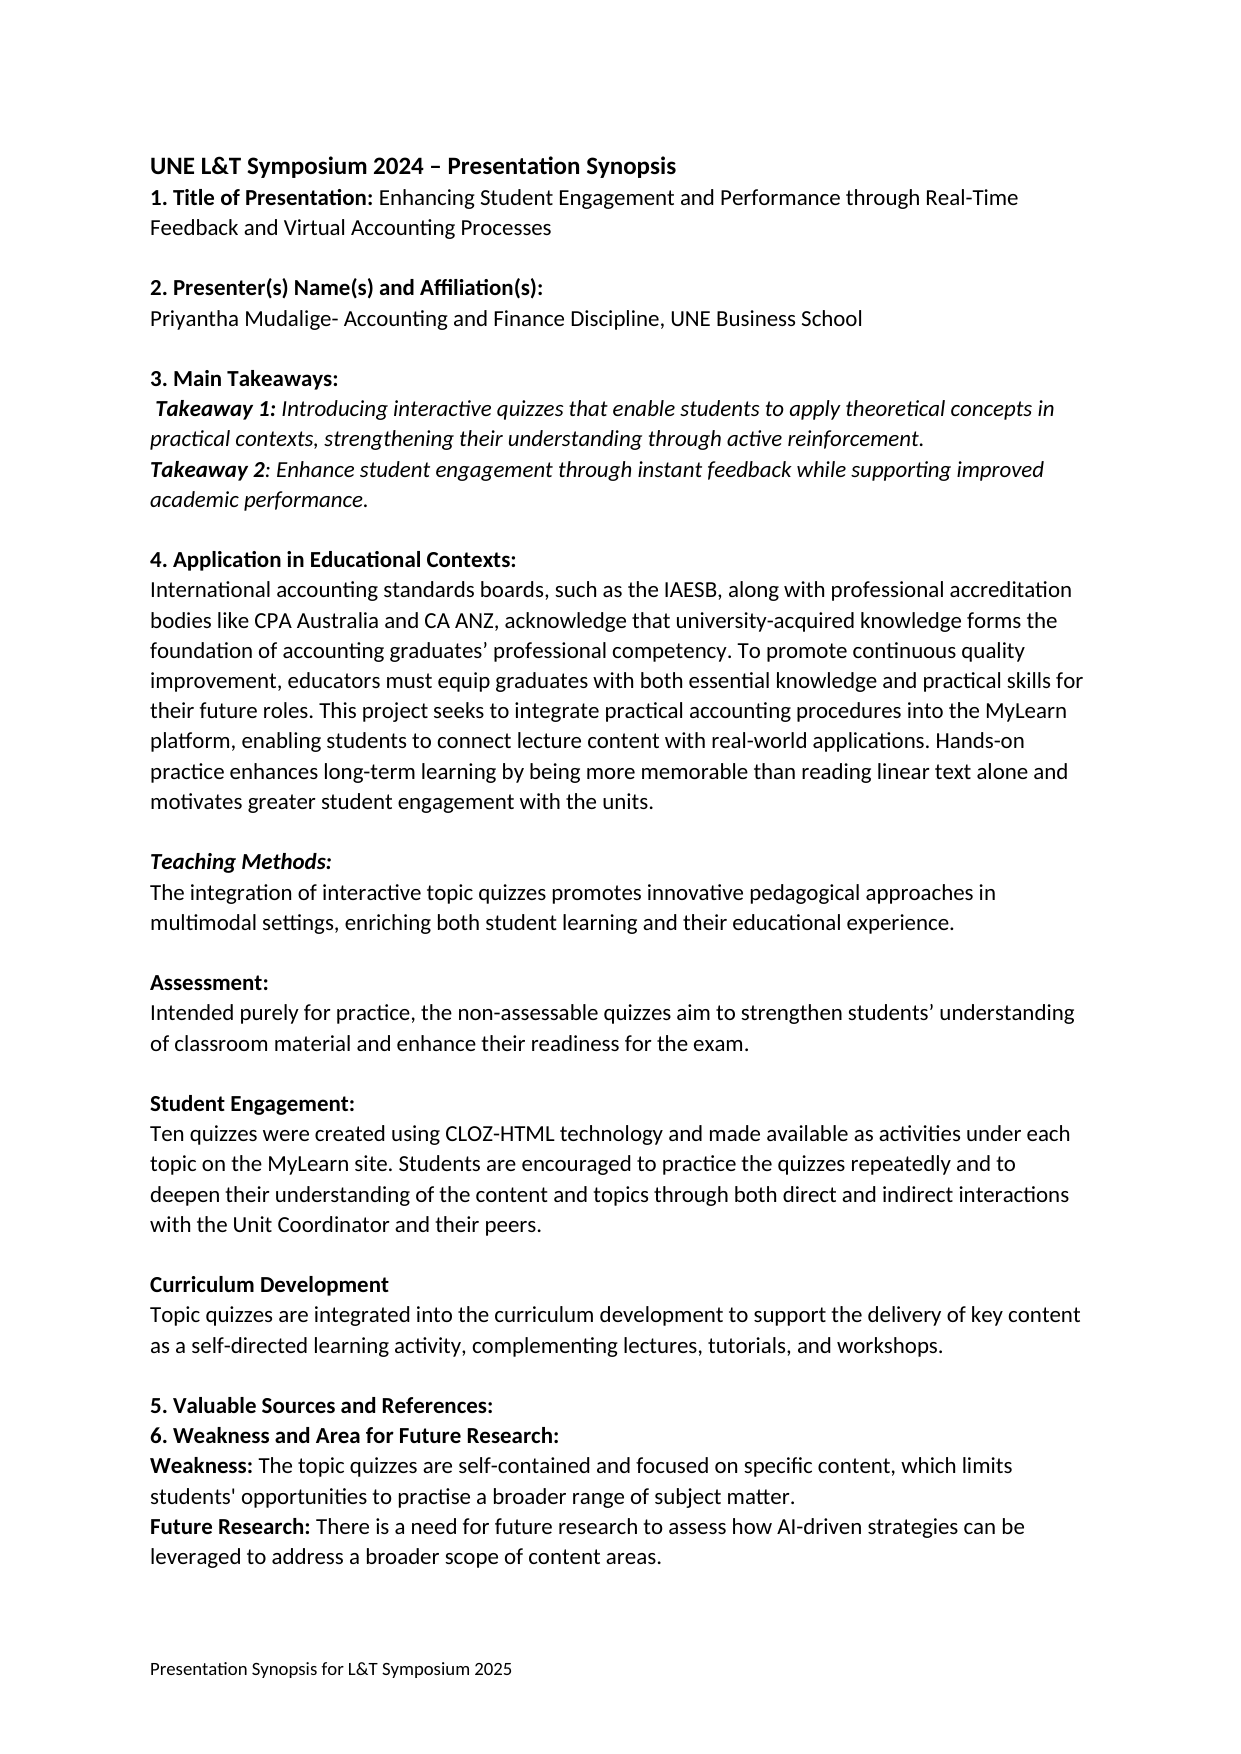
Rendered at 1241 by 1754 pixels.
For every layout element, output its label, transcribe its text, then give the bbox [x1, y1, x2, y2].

text Teaching Methods: [150, 847, 1090, 876]
text International accounting standards boards, such as the IAESB, along with professional accreditation bodies like CPA Australia and CA ANZ, acknowledge that university-acquired knowledge forms the foundation of accounting graduates’ professional competency. To promote continuous quality improvement, educators must equip graduates with both essential knowledge and practical skills for their future roles. This project seeks to integrate practical accounting procedures into the MyLearn platform, enabling students to connect lecture content with real-world applications. Hands-on practice enhances long-term learning by being more memorable than reading linear text alone and motivates greater student engagement with the units. [150, 576, 1090, 815]
text 5. Valuable Sources and References: [150, 1391, 1090, 1419]
text UNE L&T Symposium 2024 – Presentation Synopsis [150, 150, 1090, 181]
text 6. Weakness and Area for Future Research: [150, 1421, 1090, 1449]
text 1. Title of Presentation: Enhancing Student Engagement and Performance through Real-Time Feedback and Virtual Accounting Processes [150, 183, 1090, 241]
text 4. Application in Educational Contexts: [150, 545, 1090, 573]
text Takeaway 2: Enhance student engagement through instant feedback while supporting improved academic performance. [150, 455, 1090, 513]
text Student Engagement: [150, 1089, 1090, 1117]
text Takeaway 1: Introducing interactive quizzes that enable students to apply theoretical concepts in practical contexts, strengthening their understanding through active reinforcement. [150, 394, 1090, 453]
text 2. Presenter(s) Name(s) and Affiliation(s): [150, 273, 1090, 302]
text Ten quizzes were created using CLOZ-HTML technology and made available as activities under each topic on the MyLearn site. Students are encouraged to practice the quizzes repeatedly and to deepen their understanding of the content and topics through both direct and indirect interactions with the Unit Coordinator and their peers. [150, 1119, 1090, 1238]
text Priyantha Mudalige- Accounting and Finance Discipline, UNE Business School [150, 304, 1090, 332]
text 3. Main Takeaways: [150, 364, 1090, 392]
text Future Research: There is a need for future research to assess how AI-driven strategies can be leveraged to address a broader scope of content areas. [150, 1512, 1090, 1570]
text Topic quizzes are integrated into the curriculum development to support the delivery of key content as a self-directed learning activity, complementing lectures, tutorials, and workshops. [150, 1301, 1090, 1359]
text The integration of interactive topic quizzes promotes innovative pedagogical approaches in multimodal settings, enriching both student learning and their educational experience. [150, 878, 1090, 936]
text Curriculum Development [150, 1270, 1090, 1298]
text Assessment: [150, 968, 1090, 996]
text Intended purely for practice, the non-assessable quizzes aim to strengthen students’ understanding of classroom material and enhance their readiness for the exam. [150, 998, 1090, 1057]
text Weakness: The topic quizzes are self-contained and focused on specific content, which limits students' opportunities to practise a broader range of subject matter. [150, 1452, 1090, 1510]
